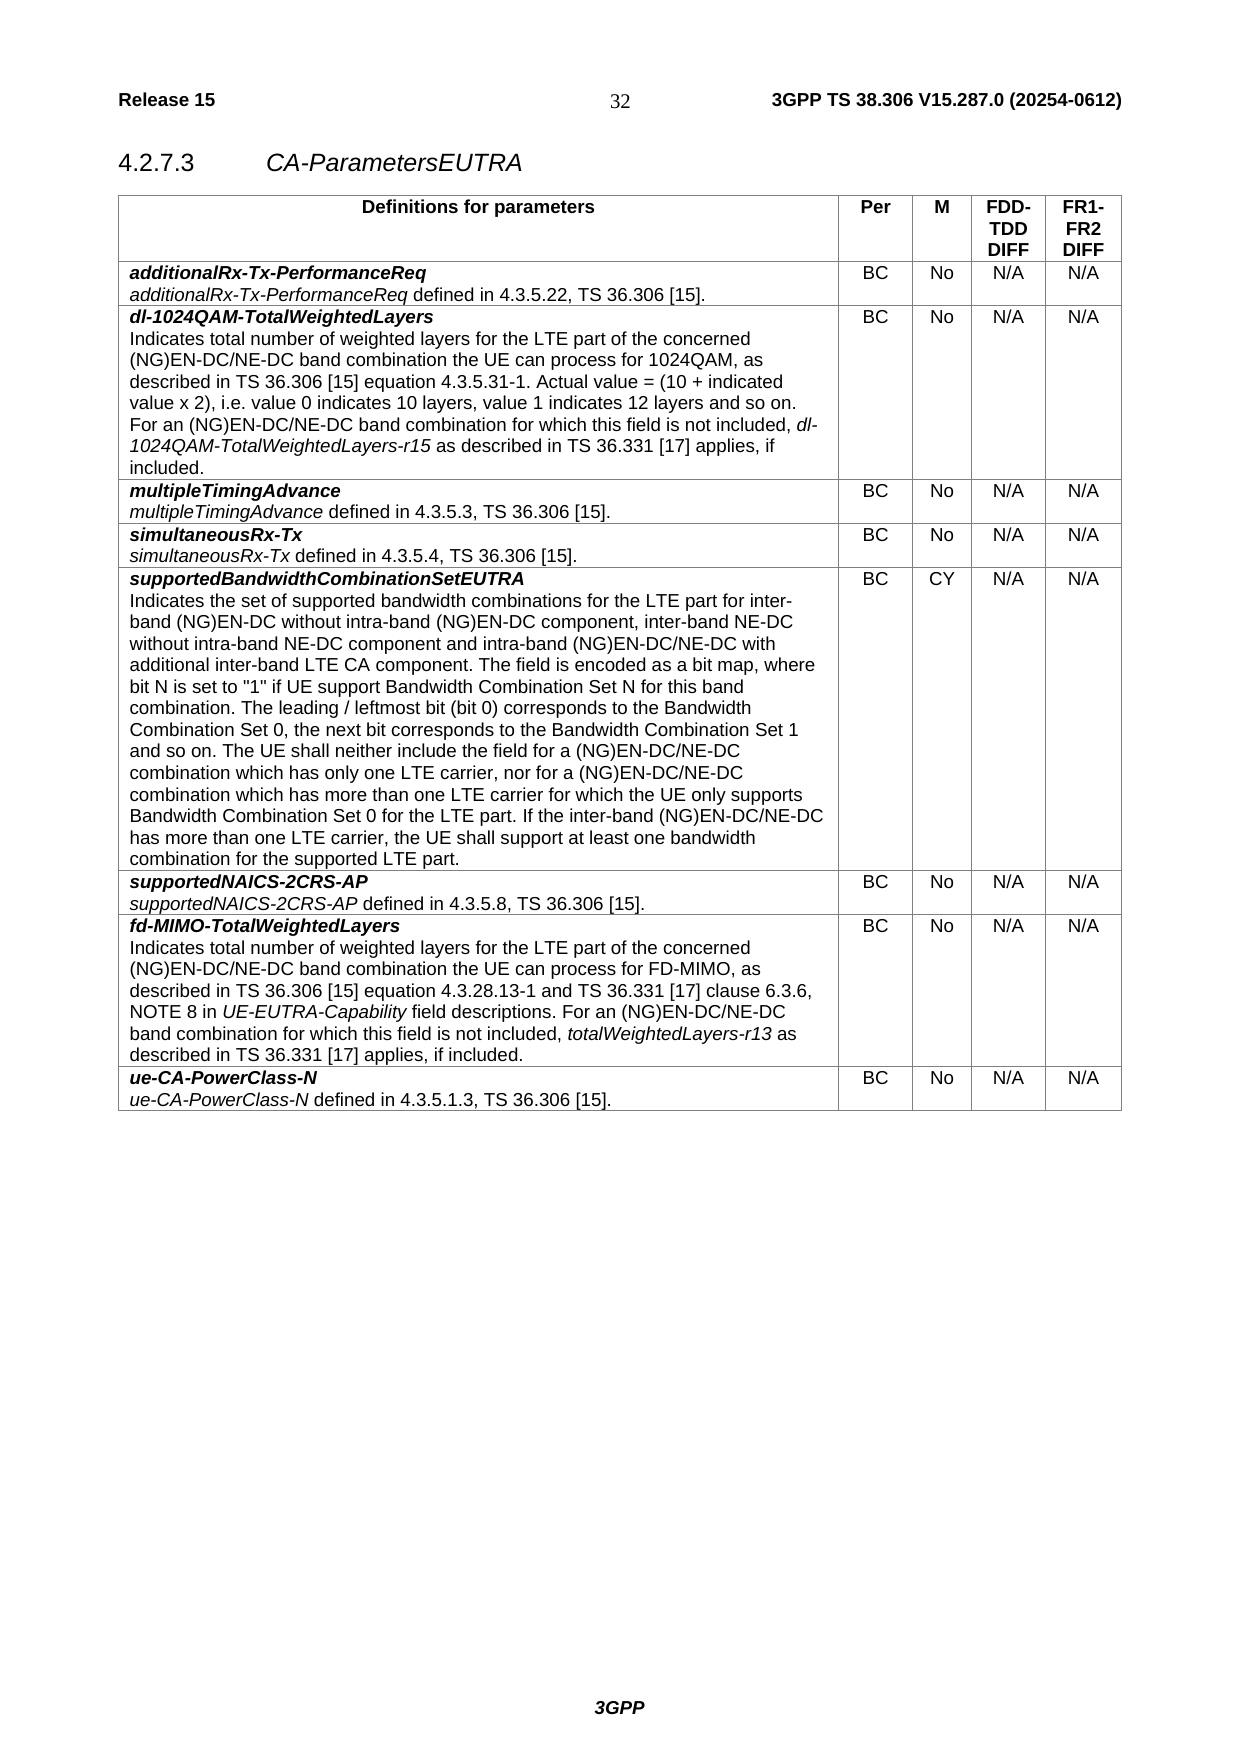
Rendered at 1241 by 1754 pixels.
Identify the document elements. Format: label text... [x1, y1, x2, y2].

table_cell N/A [1046, 568, 1121, 870]
table_cell No [913, 524, 971, 567]
table_cell BC [839, 1067, 912, 1110]
table_cell N/A [972, 568, 1045, 870]
table_cell CY [913, 568, 971, 870]
table_cell No [913, 262, 971, 305]
table_cell N/A [1046, 262, 1121, 305]
table_cell N/A [1046, 480, 1121, 523]
table_cell N/A [972, 915, 1045, 1066]
table_cell BC [839, 524, 912, 567]
table_cell N/A [1046, 1067, 1121, 1110]
table_cell BC [839, 262, 912, 305]
table_cell N/A [972, 524, 1045, 567]
table_cell N/A [1046, 871, 1121, 914]
table_cell No [913, 915, 971, 1066]
table_cell No [913, 306, 971, 478]
table_cell dl-1024QAM-TotalWeightedLayers Indicates total number of weighted layers for the LTE part of the concerned (NG)EN-DC/NE-DC band combination the UE can process for 1024QAM, as described in TS 36.306 [15] equation 4.3.5.31-1. Actual value = (10 + indicated value x 2), i.e. value 0 indicates 10 layers, value 1 indicates 12 layers and so on. For an (NG)EN-DC/NE-DC band combination for which this field is not included, dl-1024QAM-TotalWeightedLayers-r15 as described in TS 36.331 [17] applies, if included. [119, 306, 838, 478]
table_cell N/A [972, 480, 1045, 523]
table_header FR1-FR2 DIFF [1046, 196, 1121, 261]
table_cell N/A [972, 262, 1045, 305]
table_cell N/A [1046, 915, 1121, 1066]
table_header Definitions for parameters [119, 196, 838, 261]
table_cell N/A [972, 306, 1045, 478]
table_header Per [839, 196, 912, 261]
table_cell N/A [972, 1067, 1045, 1110]
table_cell supportedBandwidthCombinationSetEUTRA Indicates the set of supported bandwidth combinations for the LTE part for inter-band (NG)EN-DC without intra-band (NG)EN-DC component, inter-band NE-DC without intra-band NE-DC component and intra-band (NG)EN-DC/NE-DC with additional inter-band LTE CA component. The field is encoded as a bit map, where bit N is set to "1" if UE support Bandwidth Combination Set N for this band combination. The leading / leftmost bit (bit 0) corresponds to the Bandwidth Combination Set 0, the next bit corresponds to the Bandwidth Combination Set 1 and so on. The UE shall neither include the field for a (NG)EN-DC/NE-DC combination which has only one LTE carrier, nor for a (NG)EN-DC/NE-DC combination which has more than one LTE carrier for which the UE only supports Bandwidth Combination Set 0 for the LTE part. If the inter-band (NG)EN-DC/NE-DC has more than one LTE carrier, the UE shall support at least one bandwidth combination for the supported LTE part. [119, 568, 838, 870]
table_header M [913, 196, 971, 261]
table_cell fd-MIMO-TotalWeightedLayers Indicates total number of weighted layers for the LTE part of the concerned (NG)EN-DC/NE-DC band combination the UE can process for FD-MIMO, as described in TS 36.306 [15] equation 4.3.28.13-1 and TS 36.331 [17] clause 6.3.6, NOTE 8 in UE-EUTRA-Capability field descriptions. For an (NG)EN-DC/NE-DC band combination for which this field is not included, totalWeightedLayers-r13 as described in TS 36.331 [17] applies, if included. [119, 915, 838, 1066]
table_cell ue-CA-PowerClass-N ue-CA-PowerClass-N defined in 4.3.5.1.3, TS 36.306 [15]. [119, 1067, 838, 1110]
table_cell BC [839, 871, 912, 914]
table_cell No [913, 871, 971, 914]
table_cell BC [839, 306, 912, 478]
table_header FDD-TDD DIFF [972, 196, 1045, 261]
table_cell multipleTimingAdvance multipleTimingAdvance defined in 4.3.5.3, TS 36.306 [15]. [119, 480, 838, 523]
table_cell BC [839, 480, 912, 523]
table_cell No [913, 480, 971, 523]
table_cell BC [839, 568, 912, 870]
table_cell additionalRx-Tx-PerformanceReq additionalRx-Tx-PerformanceReq defined in 4.3.5.22, TS 36.306 [15]. [119, 262, 838, 305]
table_cell BC [839, 915, 912, 1066]
table_cell N/A [1046, 306, 1121, 478]
table_cell No [913, 1067, 971, 1110]
table_cell N/A [972, 871, 1045, 914]
table_cell simultaneousRx-Tx simultaneousRx-Tx defined in 4.3.5.4, TS 36.306 [15]. [119, 524, 838, 567]
table_cell supportedNAICS-2CRS-AP supportedNAICS-2CRS-AP defined in 4.3.5.8, TS 36.306 [15]. [119, 871, 838, 914]
table_cell N/A [1046, 524, 1121, 567]
subtitle 4.2.7.3 CA-ParametersEUTRA [118, 147, 1122, 176]
